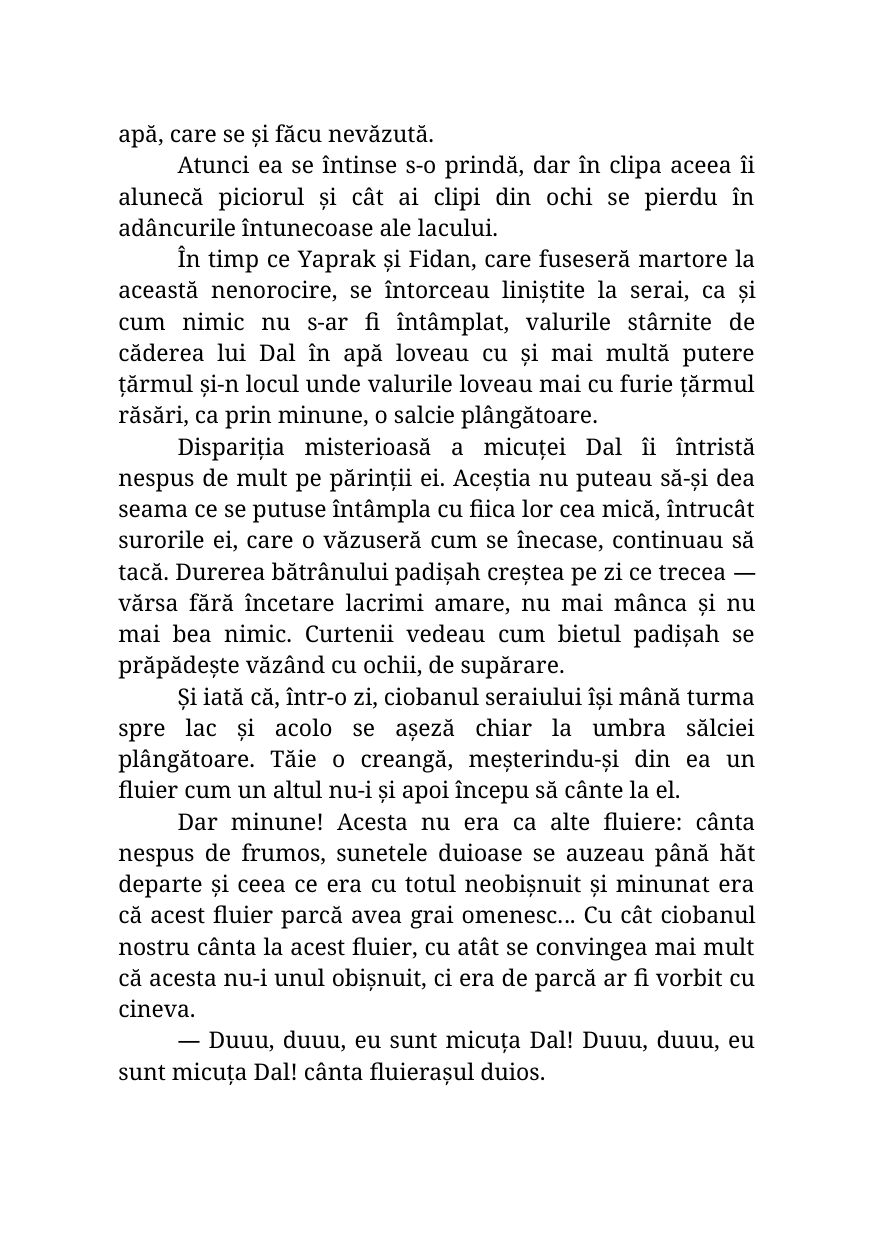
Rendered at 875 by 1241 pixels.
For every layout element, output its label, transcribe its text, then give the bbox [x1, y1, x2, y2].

text Şi iată că, într-o zi, ciobanul seraiului îşi mână turma spre lac şi acolo se aşeză chiar la umbra sălciei plângătoare. Tăie o creangă, meşterindu-şi din ea un fluier cum un altul nu-i şi apoi începu să cânte la el. [118, 681, 756, 806]
text Dispariţia misterioasă a micuţei Dal îi întristă nespus de mult pe părinţii ei. Aceştia nu puteau să-şi dea seama ce se putuse întâmpla cu fiica lor cea mică, întrucât surorile ei, care o văzuseră cum se înecase, continuau să tacă. Durerea bătrânului padişah creştea pe zi ce trecea — vărsa fără încetare lacrimi amare, nu mai mânca şi nu mai bea nimic. Curtenii vedeau cum bietul padişah se prăpădeşte văzând cu ochii, de supărare. [118, 431, 756, 681]
text Atunci ea se întinse s-o prindă, dar în clipa aceea îi alunecă piciorul şi cât ai clipi din ochi se pierdu în adâncurile întunecoase ale lacului. [118, 149, 756, 243]
text În timp ce Yaprak şi Fidan, care fuseseră martore la această nenorocire, se întorceau liniştite la serai, ca şi cum nimic nu s-ar fi întâmplat, valurile stârnite de căderea lui Dal în apă loveau cu şi mai multă putere ţărmul şi-n locul unde valurile loveau mai cu furie ţărmul răsări, ca prin minune, o salcie plângătoare. [118, 243, 756, 431]
text — Duuu, duuu, eu sunt micuţa Dal! Duuu, duuu, eu sunt micuţa Dal! cânta fluieraşul duios. [118, 1024, 756, 1087]
text Dar minune! Acesta nu era ca alte fluiere: cânta nespus de frumos, sunetele duioase se auzeau până hăt departe şi ceea ce era cu totul neobişnuit şi minunat era că acest fluier parcă avea grai omenesc... Cu cât ciobanul nostru cânta la acest fluier, cu atât se convingea mai mult că acesta nu-i unul obişnuit, ci era de parcă ar fi vorbit cu cineva. [118, 806, 756, 1024]
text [118, 118, 756, 149]
